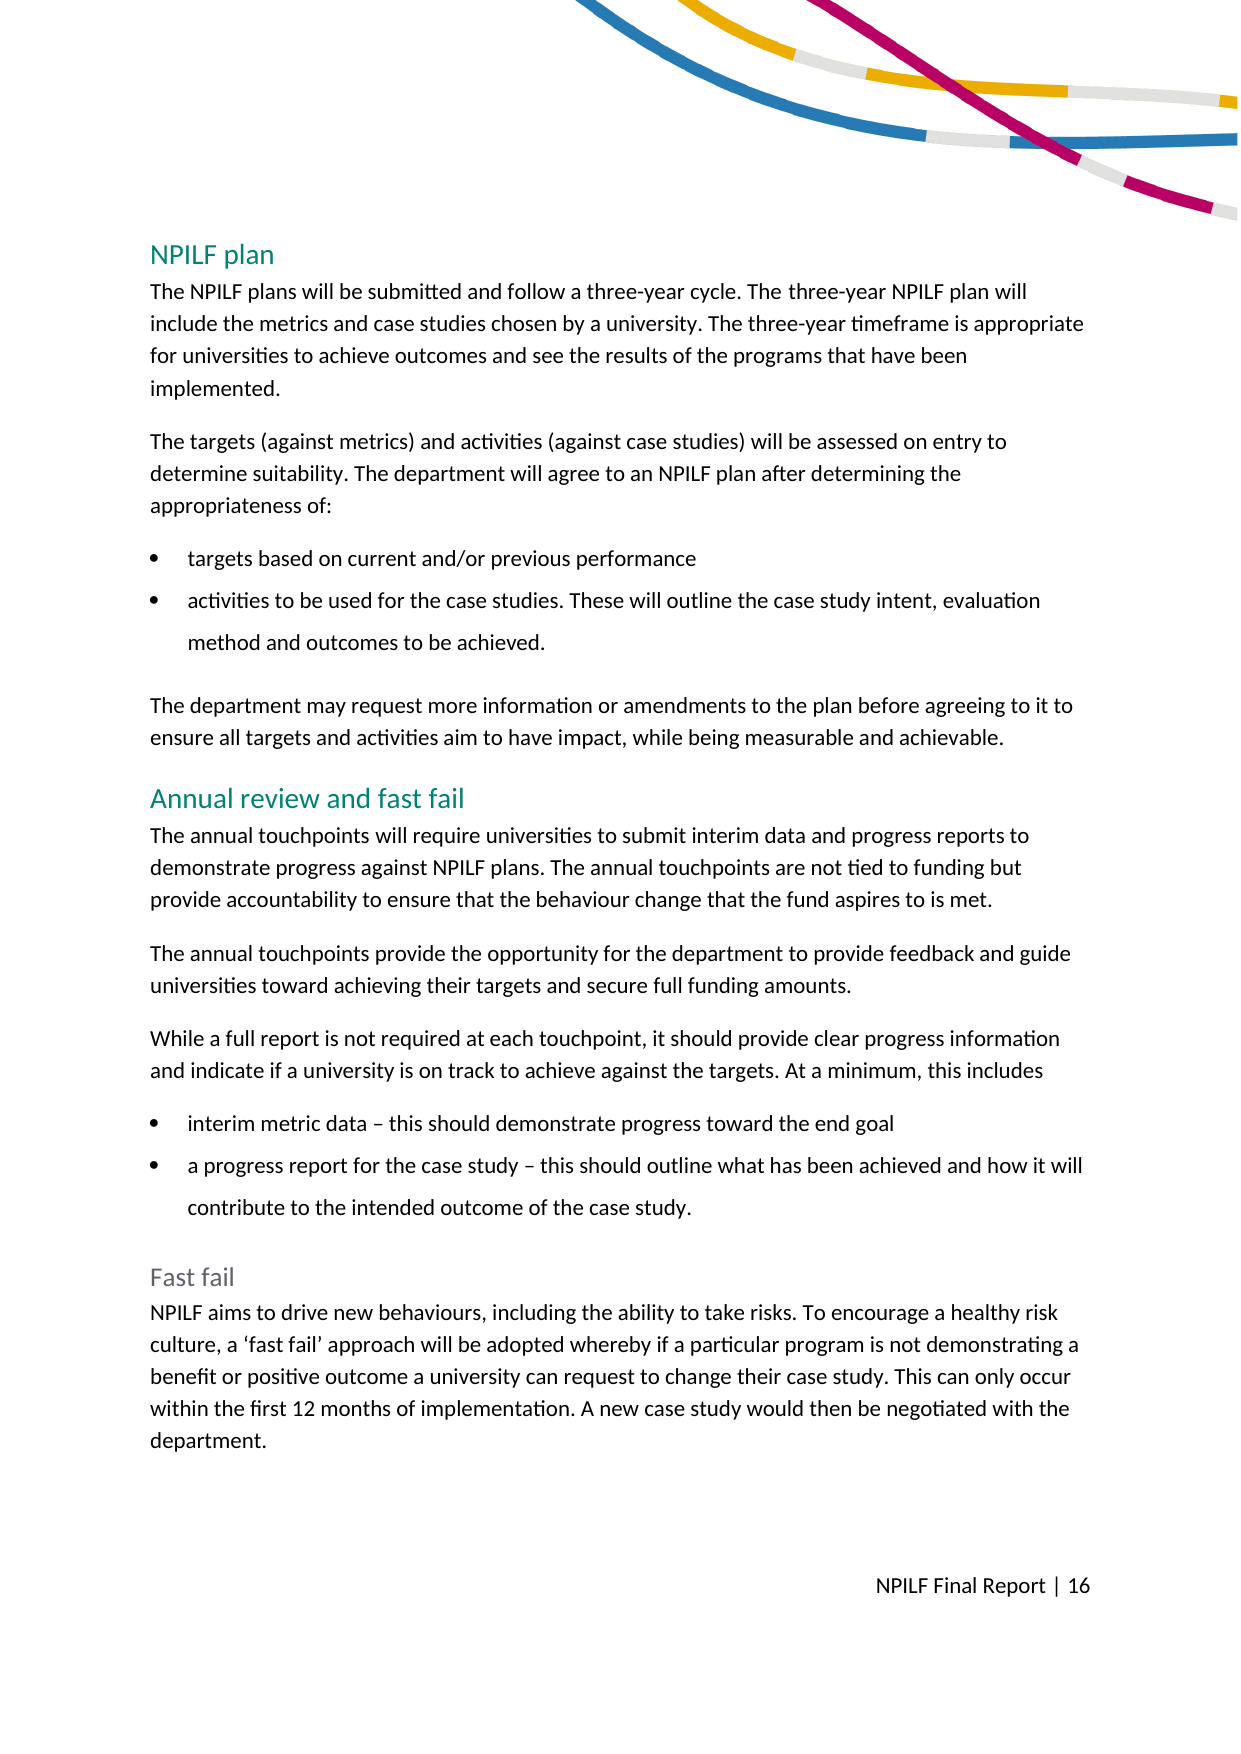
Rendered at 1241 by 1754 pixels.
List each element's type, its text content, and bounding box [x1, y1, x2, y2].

text The targets (against metrics) and activities (against case studies) will be assessed on entry to determine suitability. The department will agree to an NPILF plan after determining the appropriateness of: [150, 427, 1090, 519]
list a progress report for the case study – this should outline what has been achieved and how it will contribute to the intended outcome of the case study. [150, 1151, 1090, 1221]
text The annual touchpoints will require universities to submit interim data and progress reports to demonstrate progress against NPILF plans. The annual touchpoints are not tied to funding but provide accountability to ensure that the behaviour change that the fund aspires to is met. [150, 821, 1090, 914]
list targets based on current and/or previous performance [150, 544, 1090, 572]
text The NPILF plans will be submitted and follow a three-year cycle. The three-year NPILF plan will include the metrics and case studies chosen by a university. The three-year timeframe is appropriate for universities to achieve outcomes and see the results of the programs that have been implemented. [150, 277, 1090, 402]
list activities to be used for the case studies. These will outline the case study intent, evaluation method and outcomes to be achieved. [150, 586, 1090, 656]
subtitle Annual review and fast fail [150, 780, 1090, 816]
subtitle NPILF plan [150, 236, 1090, 272]
picture [0, 0, 1238, 229]
text While a full report is not required at each touchpoint, it should provide clear progress information and indicate if a university is on track to achieve against the targets. At a minimum, this includes [150, 1024, 1090, 1084]
text The department may request more information or amendments to the plan before agreeing to it to ensure all targets and activities aim to have impact, while being measurable and achievable. [150, 691, 1090, 751]
list interim metric data – this should demonstrate progress toward the end goal [150, 1109, 1090, 1137]
subtitle Fast fail [150, 1260, 1090, 1293]
text The annual touchpoints provide the opportunity for the department to provide feedback and guide universities toward achieving their targets and secure full funding amounts. [150, 939, 1090, 999]
text NPILF aims to drive new behaviours, including the ability to take risks. To encourage a healthy risk culture, a ‘fast fail’ approach will be adopted whereby if a particular program is not demonstrating a benefit or positive outcome a university can request to change their case study. This can only occur within the first 12 months of implementation. A new case study would then be negotiated with the department. [150, 1298, 1090, 1455]
